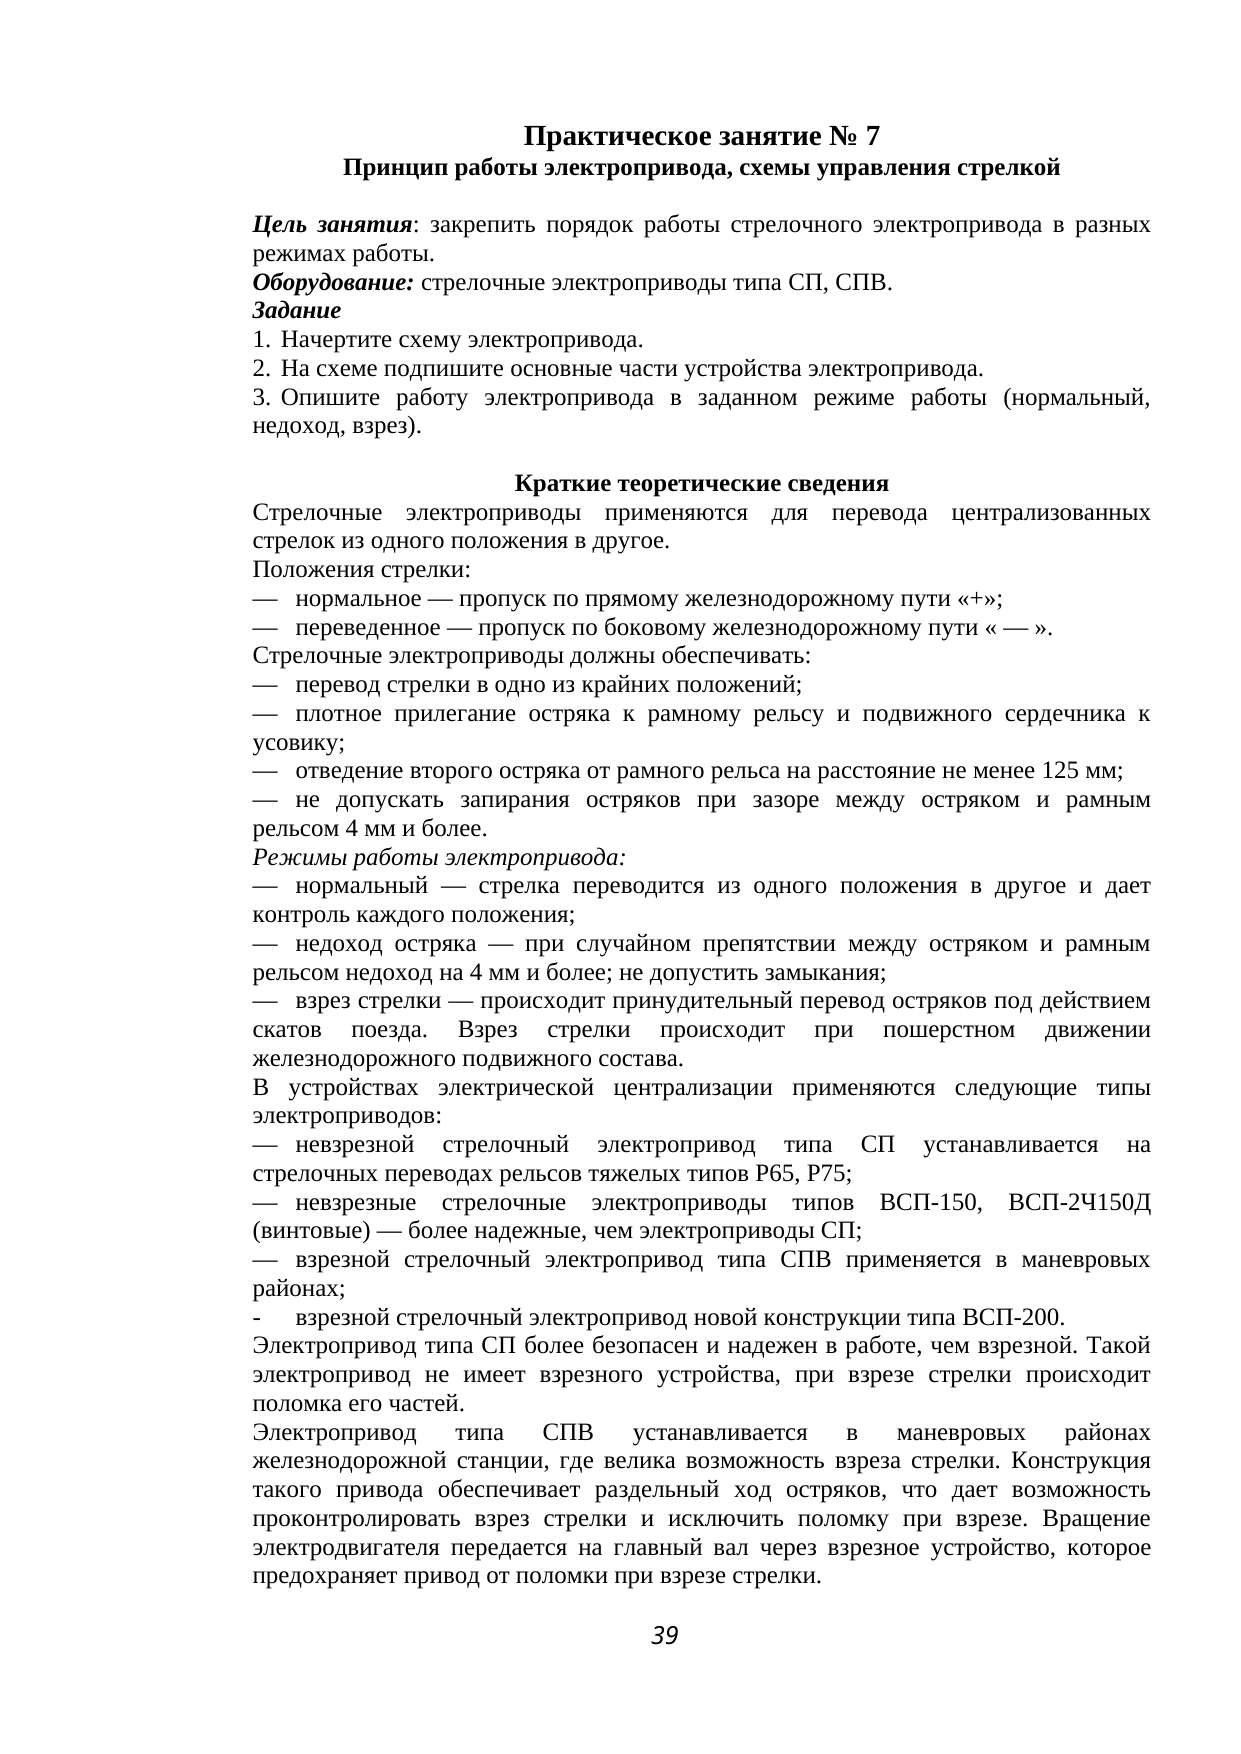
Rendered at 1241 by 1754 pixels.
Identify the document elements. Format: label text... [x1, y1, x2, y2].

text 1. Начертите схему электропривода. [252, 324, 1152, 353]
text — нормальный — стрелка переводится из одного положения в другое и дает контроль каждого положения; [252, 870, 1152, 928]
text Положения стрелки: [252, 554, 1152, 583]
text — невзрезные стрелочные электроприводы типов ВСП-150, ВСП-2Ч150Д (винтовые) — более надежные, чем электроприводы СП; [252, 1187, 1152, 1244]
text — недоход остряка — при случайном препятствии между остряком и рамным рельсом недоход на 4 мм и более; не допустить замыкания; [252, 928, 1152, 985]
text Цель занятия: закрепить порядок работы стрелочного электропривода в разных режимах работы. [252, 209, 1152, 267]
text Задание [252, 295, 1152, 324]
text — взрез стрелки — происходит принудительный перевод остряков под действием скатов поезда. Взрез стрелки происходит при пошерстном движении железнодорожного подвижного состава. [252, 985, 1152, 1072]
text Практическое занятие № 7 [252, 118, 1152, 152]
text — невзрезной стрелочный электропривод типа СП устанавливается на стрелочных переводах рельсов тяжелых типов Р65, Р75; [252, 1129, 1152, 1187]
text — переведенное — пропуск по боковому железнодорожному пути « — ». [252, 612, 1152, 640]
text — плотное прилегание остряка к рамному рельсу и подвижного сердечника к усовику; [252, 698, 1152, 755]
text — перевод стрелки в одно из крайних положений; [252, 669, 1152, 698]
text Принцип работы электропривода, схемы управления стрелкой [252, 152, 1152, 180]
text — нормальное — пропуск по прямому железнодорожному пути «+»; [252, 583, 1152, 612]
text В устройствах электрической централизации применяются следующие типы электроприводов: [252, 1072, 1152, 1129]
text 2. На схеме подпишите основные части устройства электропривода. [252, 353, 1152, 382]
text Электропривод типа СПВ устанавливается в маневровых районах железнодорожной станции, где велика возможность взреза стрелки. Конструкция такого привода обеспечивает раздельный ход остряков, что дает возможность проконтролировать взрез стрелки и исключить поломку при взрезе. Вращение электродвигателя передается на главный вал через взрезное устройство, которое предохраняет привод от поломки при взрезе стрелки. [252, 1417, 1152, 1589]
text Стрелочные электроприводы должны обеспечивать: [252, 640, 1152, 669]
text — отведение второго остряка от рамного рельса на расстояние не менее 125 мм; [252, 755, 1152, 784]
text Режимы работы электропривода: [252, 842, 1152, 870]
text Оборудование: стрелочные электроприводы типа СП, СПВ. [252, 267, 1152, 295]
text — не допускать запирания остряков при зазоре между остряком и рамным рельсом 4 мм и более. [252, 784, 1152, 842]
text 3. Опишите работу электропривода в заданном режиме работы (нормальный, недоход, взрез). [252, 382, 1152, 439]
text Электропривод типа СП более безопасен и надежен в работе, чем взрезной. Такой электропривод не имеет взрезного устройства, при взрезе стрелки происходит поломка его частей. [252, 1330, 1152, 1417]
text — взрезной стрелочный электропривод типа СПВ применяется в маневровых районах; [252, 1244, 1152, 1302]
text - взрезной стрелочный электропривод новой конструкции типа ВСП-200. [252, 1302, 1152, 1330]
text Краткие теоретические сведения [252, 468, 1152, 497]
text Стрелочные электроприводы применяются для перевода централизованных стрелок из одного положения в другое. [252, 497, 1152, 554]
